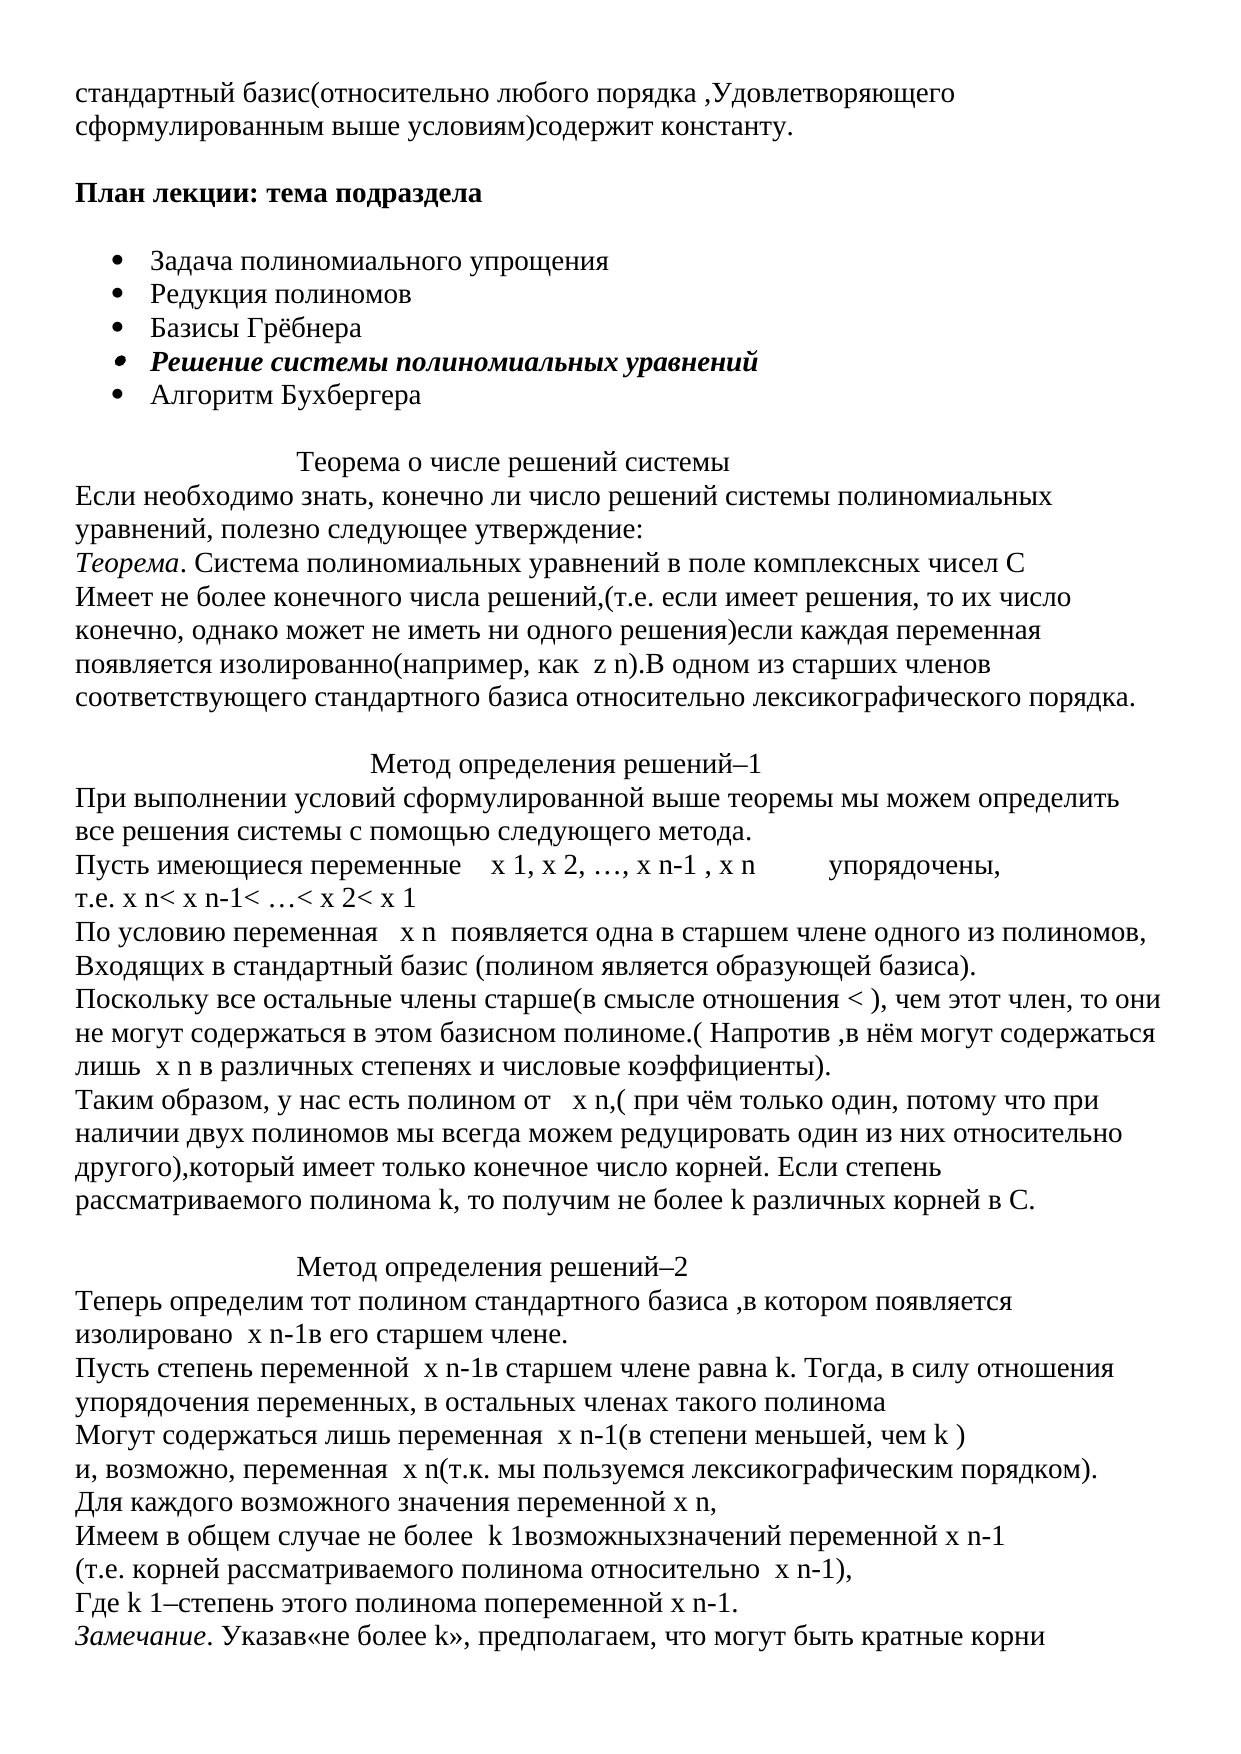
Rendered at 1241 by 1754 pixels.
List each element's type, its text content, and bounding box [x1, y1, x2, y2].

text Если необходимо знать, конечно ли число решений системы полиномиальных уравнений, полезно следующее утверждение: [75, 478, 1165, 545]
text Входящих в стандартный базис (полином является образующей базиса). [75, 948, 1165, 981]
text (т.е. корней рассматриваемого полинома относительно x n-1), [75, 1551, 1165, 1585]
text Теорема. Система полиномиальных уравнений в поле комплексных чисел C [75, 545, 1165, 579]
text План лекции: тема подраздела [75, 176, 1165, 209]
list Задача полиномиального упрощения [112, 243, 1165, 276]
text т.е. x n< x n-1< …< x 2< x 1 [75, 881, 1165, 914]
text Метод определения решений–1 [296, 746, 1165, 780]
list Алгоритм Бухбергера [112, 377, 1165, 411]
text Пусть имеющиеся переменные x 1, x 2, …, x n-1 , x n упорядочены, [75, 847, 1165, 881]
text Пусть степень переменной x n-1в старшем члене равна k. Тогда, в силу отношения упорядочения переменных, в остальных членах такого полинома [75, 1350, 1165, 1417]
text Могут содержаться лишь переменная x n-1(в степени меньшей, чем k ) [75, 1417, 1165, 1451]
list Решение системы полиномиальных уравнений [112, 344, 1165, 377]
text Таким образом, у нас есть полином от x n,( при чём только один, потому что при наличии двух полиномов мы всегда можем редуцировать один из них относительно другого),который имеет только конечное число корней. Если степень рассматриваемого полинома k, то получим не более k различных корней в C. [75, 1082, 1165, 1216]
text Замечание. Указав«не более k», предполагаем, что могут быть кратные корни [75, 1618, 1165, 1652]
text Теперь определим тот полином стандартного базиса ,в котором появляется изолировано x n-1в его старшем члене. [75, 1283, 1165, 1350]
text Где k 1–степень этого полинома попеременной x n-1. [75, 1585, 1165, 1618]
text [75, 75, 1165, 142]
list Редукция полиномов [112, 276, 1165, 310]
text и, возможно, переменная x n(т.к. мы пользуемся лексикографическим порядком). [75, 1451, 1165, 1484]
list Базисы Грёбнера [112, 310, 1165, 344]
text Поскольку все остальные члены старше(в смысле отношения < ), чем этот член, то они не могут содержаться в этом базисном полиноме.( Напротив ,в нём могут содержаться лишь x n в различных степенях и числовые коэффициенты). [75, 981, 1165, 1082]
text По условию переменная x n появляется одна в старшем члене одного из полиномов, [75, 914, 1165, 948]
text Имеем в общем случае не более k 1возможныхзначений переменной x n-1 [75, 1518, 1165, 1551]
text Теорема о числе решений системы [222, 444, 1165, 478]
text Имеет не более конечного числа решений,(т.е. если имеет решения, то их число конечно, однако может не иметь ни одного решения)если каждая переменная появляется изолированно(например, как z n).В одном из старших членов соответствующего стандартного базиса относительно лексикографического порядка. [75, 579, 1165, 713]
text Для каждого возможного значения переменной x n, [75, 1484, 1165, 1518]
text При выполнении условий сформулированной выше теоремы мы можем определить все решения системы с помощью следующего метода. [75, 780, 1165, 847]
text Метод определения решений–2 [222, 1249, 1165, 1283]
